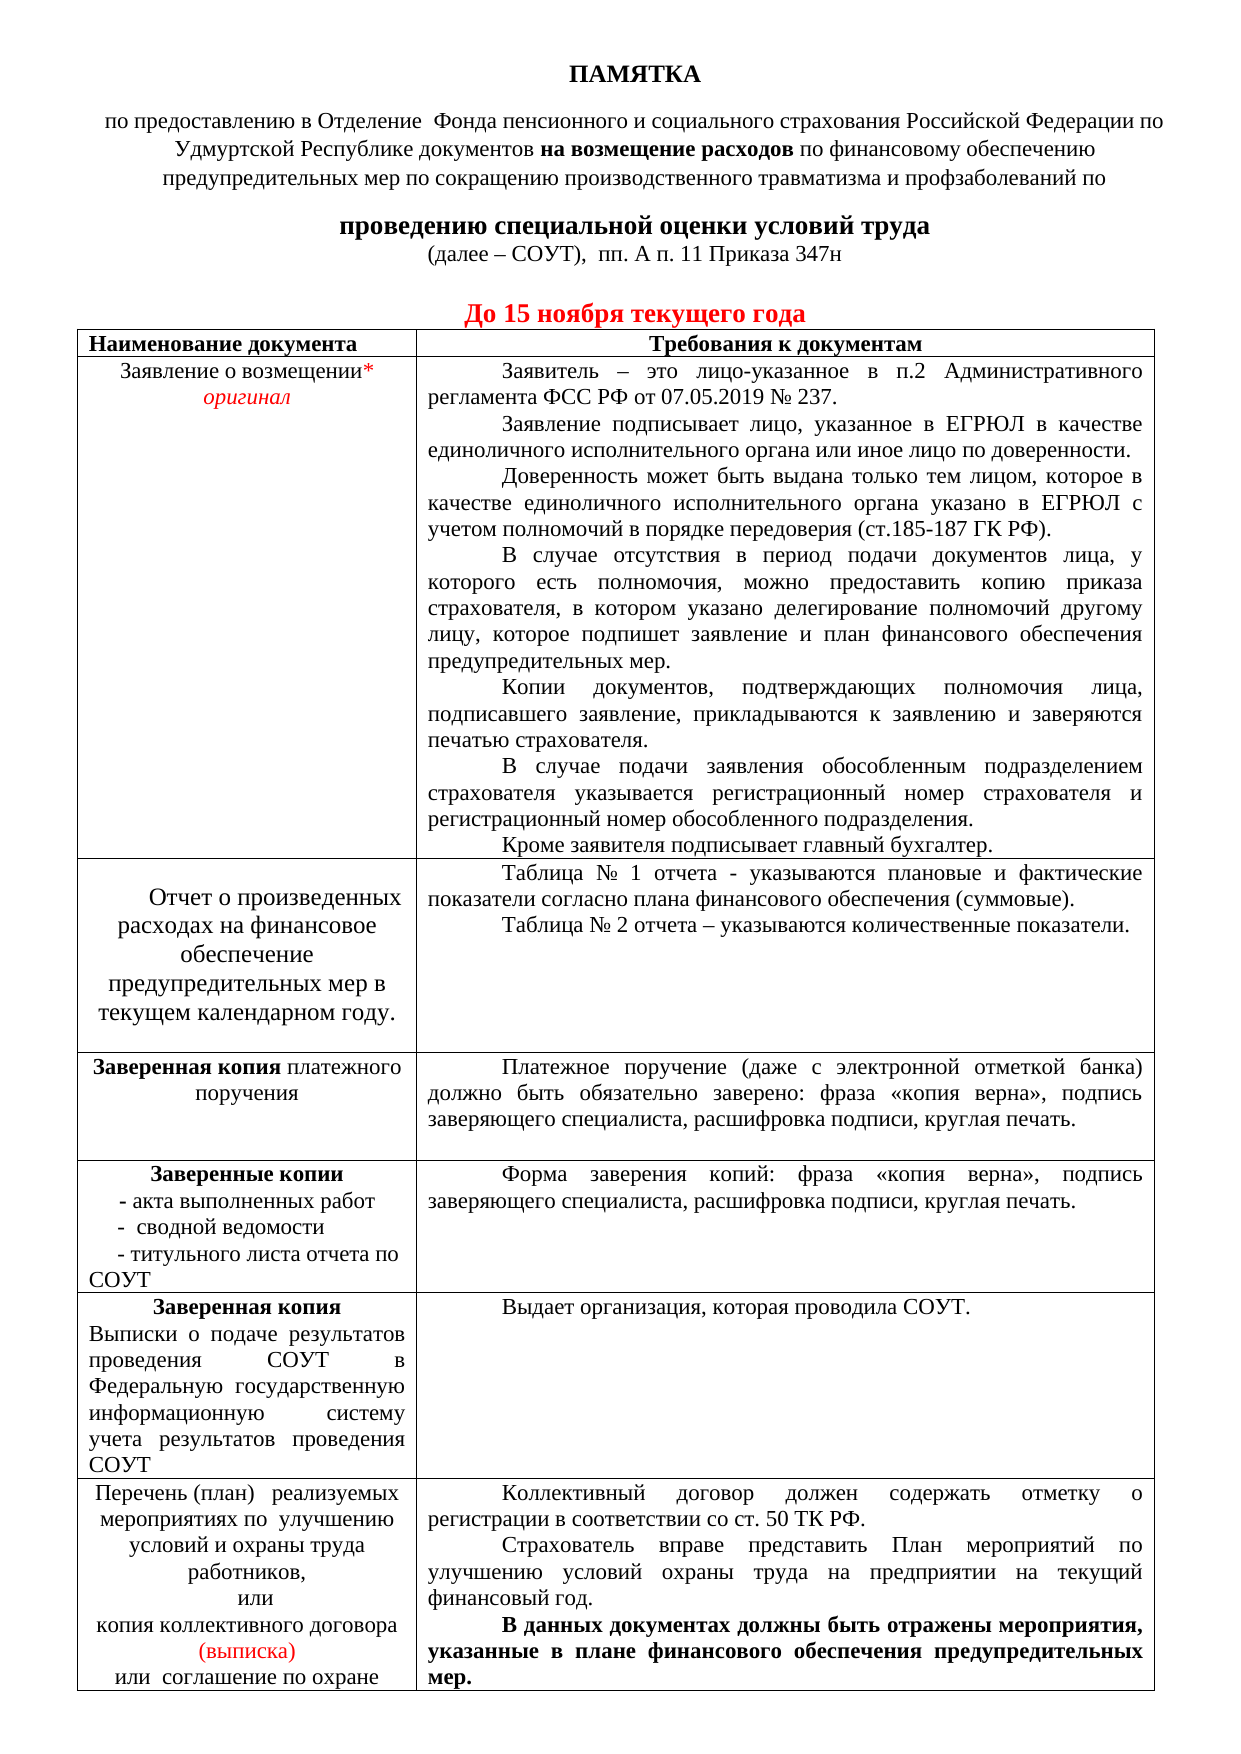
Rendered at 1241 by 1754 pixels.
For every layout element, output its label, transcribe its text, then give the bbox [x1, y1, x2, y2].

table_cell Таблица № 1 отчета - указываются плановые и фактические показатели согласно плана финансового обеспечения (суммовые). Таблица № 2 отчета – указываются количественные показатели. [417, 859, 1154, 1052]
table_cell Заверенная копия платежного поручения [78, 1053, 416, 1159]
table_cell Заявление о возмещении* оригинал [78, 357, 416, 858]
table_cell Платежное поручение (даже с электронной отметкой банка) должно быть обязательно заверено: фраза «копия верна», подпись заверяющего специалиста, расшифровка подписи, круглая печать. [417, 1053, 1154, 1159]
table_cell Заверенные копии - акта выполненных работ - сводной ведомости - титульного листа отчета по СОУТ [78, 1161, 416, 1292]
table_cell Отчет о произведенных расходах на финансовое обеспечение предупредительных мер в текущем календарном году. [78, 859, 416, 1052]
table_cell Выдает организация, которая проводила СОУТ. [417, 1293, 1154, 1478]
table_cell Форма заверения копий: фраза «копия верна», подпись заверяющего специалиста, расшифровка подписи, круглая печать. [417, 1161, 1154, 1292]
text проведению специальной оценки условий труда [89, 209, 1181, 240]
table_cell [417, 1479, 1154, 1690]
table_header Требования к документам [417, 330, 1154, 356]
text До 15 ноября текущего года [89, 297, 1181, 328]
table_cell Заявитель – это лицо-указанное в п.2 Административного регламента ФСС РФ от 07.05.2019 № 237. Заявление подписывает лицо, указанное в ЕГРЮЛ в качестве единоличного исполнительного органа или иное лицо по доверенности. Доверенность может быть выдана только тем лицом, которое в качестве единоличного исполнительного органа указано в ЕГРЮЛ с учетом полномочий в порядке передоверия (ст.185-187 ГК РФ). В случае отсутствия в период подачи документов лица, у которого есть полномочия, можно предоставить копию приказа страхователя, в котором указано делегирование полномочий другому лицу, которое подпишет заявление и план финансового обеспечения предупредительных мер. Копии документов, подтверждающих полномочия лица, подписавшего заявление, прикладываются к заявлению и заверяются печатью страхователя. В случае подачи заявления обособленным подразделением страхователя указывается регистрационный номер страхователя и регистрационный номер обособленного подразделения. Кроме заявителя подписывает главный бухгалтер. [417, 357, 1154, 858]
text ПАМЯТКА [89, 59, 1181, 88]
table_header Наименование документа [78, 330, 416, 356]
text (далее – СОУТ), пп. А п. 11 Приказа 347н [89, 240, 1181, 266]
table_cell Заверенная копия Выписки о подаче результатов проведения СОУТ в Федеральную государственную информационную систему учета результатов проведения СОУТ [78, 1293, 416, 1478]
text по предоставлению в Отделение Фонда пенсионного и социального страхования Российской Федерации по Удмуртской Республике документов на возмещение расходов по финансовому обеспечению предупредительных мер по сокращению производственного травматизма и профзаболеваний по [89, 107, 1181, 190]
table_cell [78, 1479, 416, 1690]
